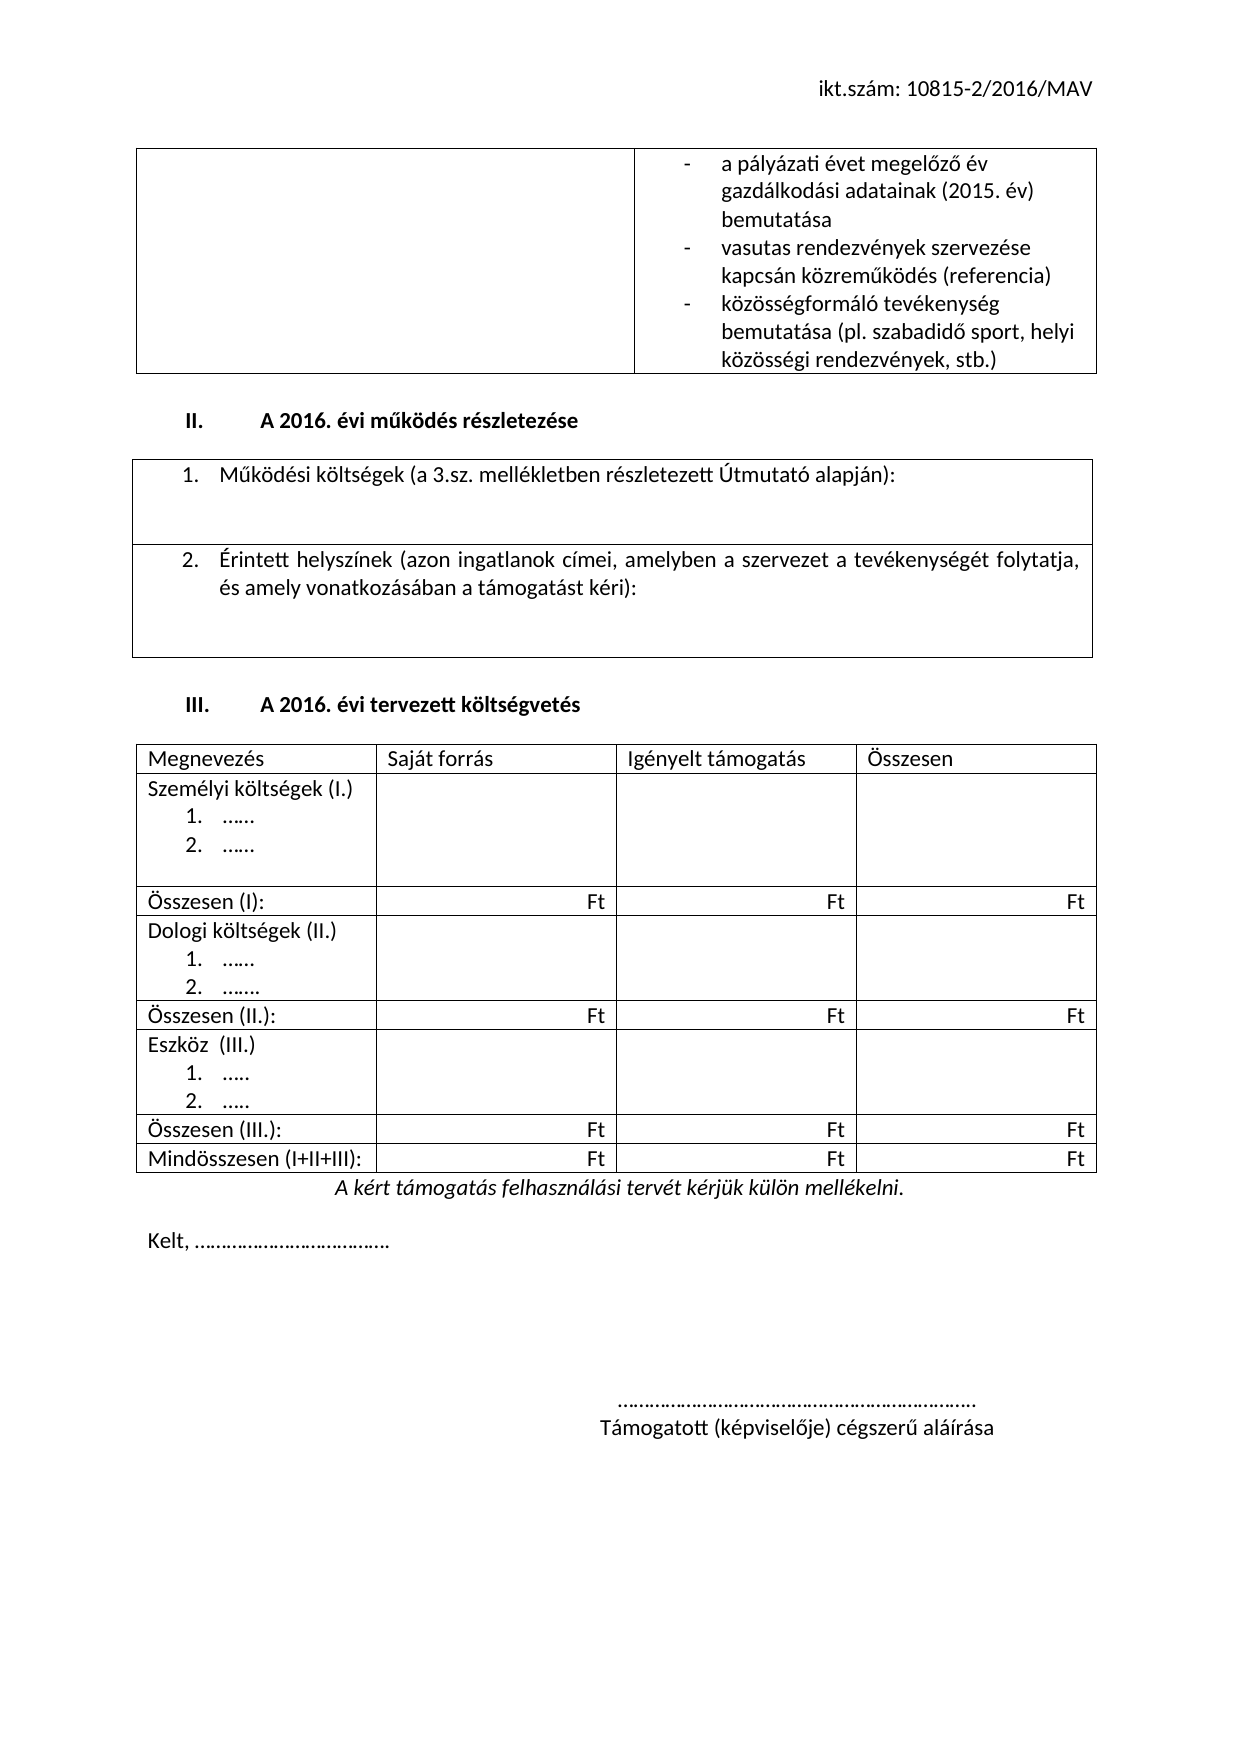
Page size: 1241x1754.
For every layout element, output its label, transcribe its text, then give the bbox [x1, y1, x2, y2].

table_cell Ft [857, 1144, 1096, 1172]
table_cell [617, 774, 856, 886]
table_header Összesen [857, 745, 1096, 773]
table_cell Érintett helyszínek (azon ingatlanok címei, amelyben a szervezet a tevékenységét folytatja, és amely vonatkozásában a támogatást kéri): [133, 545, 1092, 657]
table_cell Eszköz (III.) ….. ….. [137, 1030, 376, 1114]
table_cell Ft [857, 887, 1096, 915]
text Kelt, ………………………………. [148, 1226, 1093, 1254]
table_cell Személyi költségek (I.) …… …… [137, 774, 376, 886]
table_cell Ft [617, 1115, 856, 1143]
table_cell [857, 916, 1096, 1000]
table_cell Ft [377, 887, 616, 915]
table_cell Ft [617, 1001, 856, 1029]
table_cell [617, 1030, 856, 1114]
table_cell Ft [377, 1001, 616, 1029]
table_cell Ft [377, 1144, 616, 1172]
table_cell Összesen (II.): [137, 1001, 376, 1029]
table_cell [617, 916, 856, 1000]
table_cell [137, 149, 634, 373]
table_cell [377, 774, 616, 886]
table_cell [857, 774, 1096, 886]
table_cell Ft [857, 1001, 1096, 1029]
text ………………………………………………………….. [148, 1385, 1093, 1413]
table_cell [377, 916, 616, 1000]
text Támogatott (képviselője) cégszerű aláírása [148, 1413, 1093, 1441]
table_cell Ft [617, 1144, 856, 1172]
table_cell Ft [617, 887, 856, 915]
table_header Igényelt támogatás [617, 745, 856, 773]
table_cell [857, 1030, 1096, 1114]
table_cell Ft [857, 1115, 1096, 1143]
table_cell [377, 1030, 616, 1114]
list A 2016. évi tervezett költségvetés [185, 691, 1093, 718]
table_cell Összesen (I): [137, 887, 376, 915]
table_header Működési költségek (a 3.sz. mellékletben részletezett Útmutató alapján): [133, 460, 1092, 544]
table_cell Dologi költségek (II.) …… ……. [137, 916, 376, 1000]
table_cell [635, 149, 1096, 373]
list A 2016. évi működés részletezése [185, 406, 1093, 434]
table_cell Összesen (III.): [137, 1115, 376, 1143]
text A kért támogatás felhasználási tervét kérjük külön mellékelni. [148, 1173, 1093, 1201]
table_cell Mindösszesen (I+II+III): [137, 1144, 376, 1172]
table_header Saját forrás [377, 745, 616, 773]
table_header Megnevezés [137, 745, 376, 773]
table_cell Ft [377, 1115, 616, 1143]
